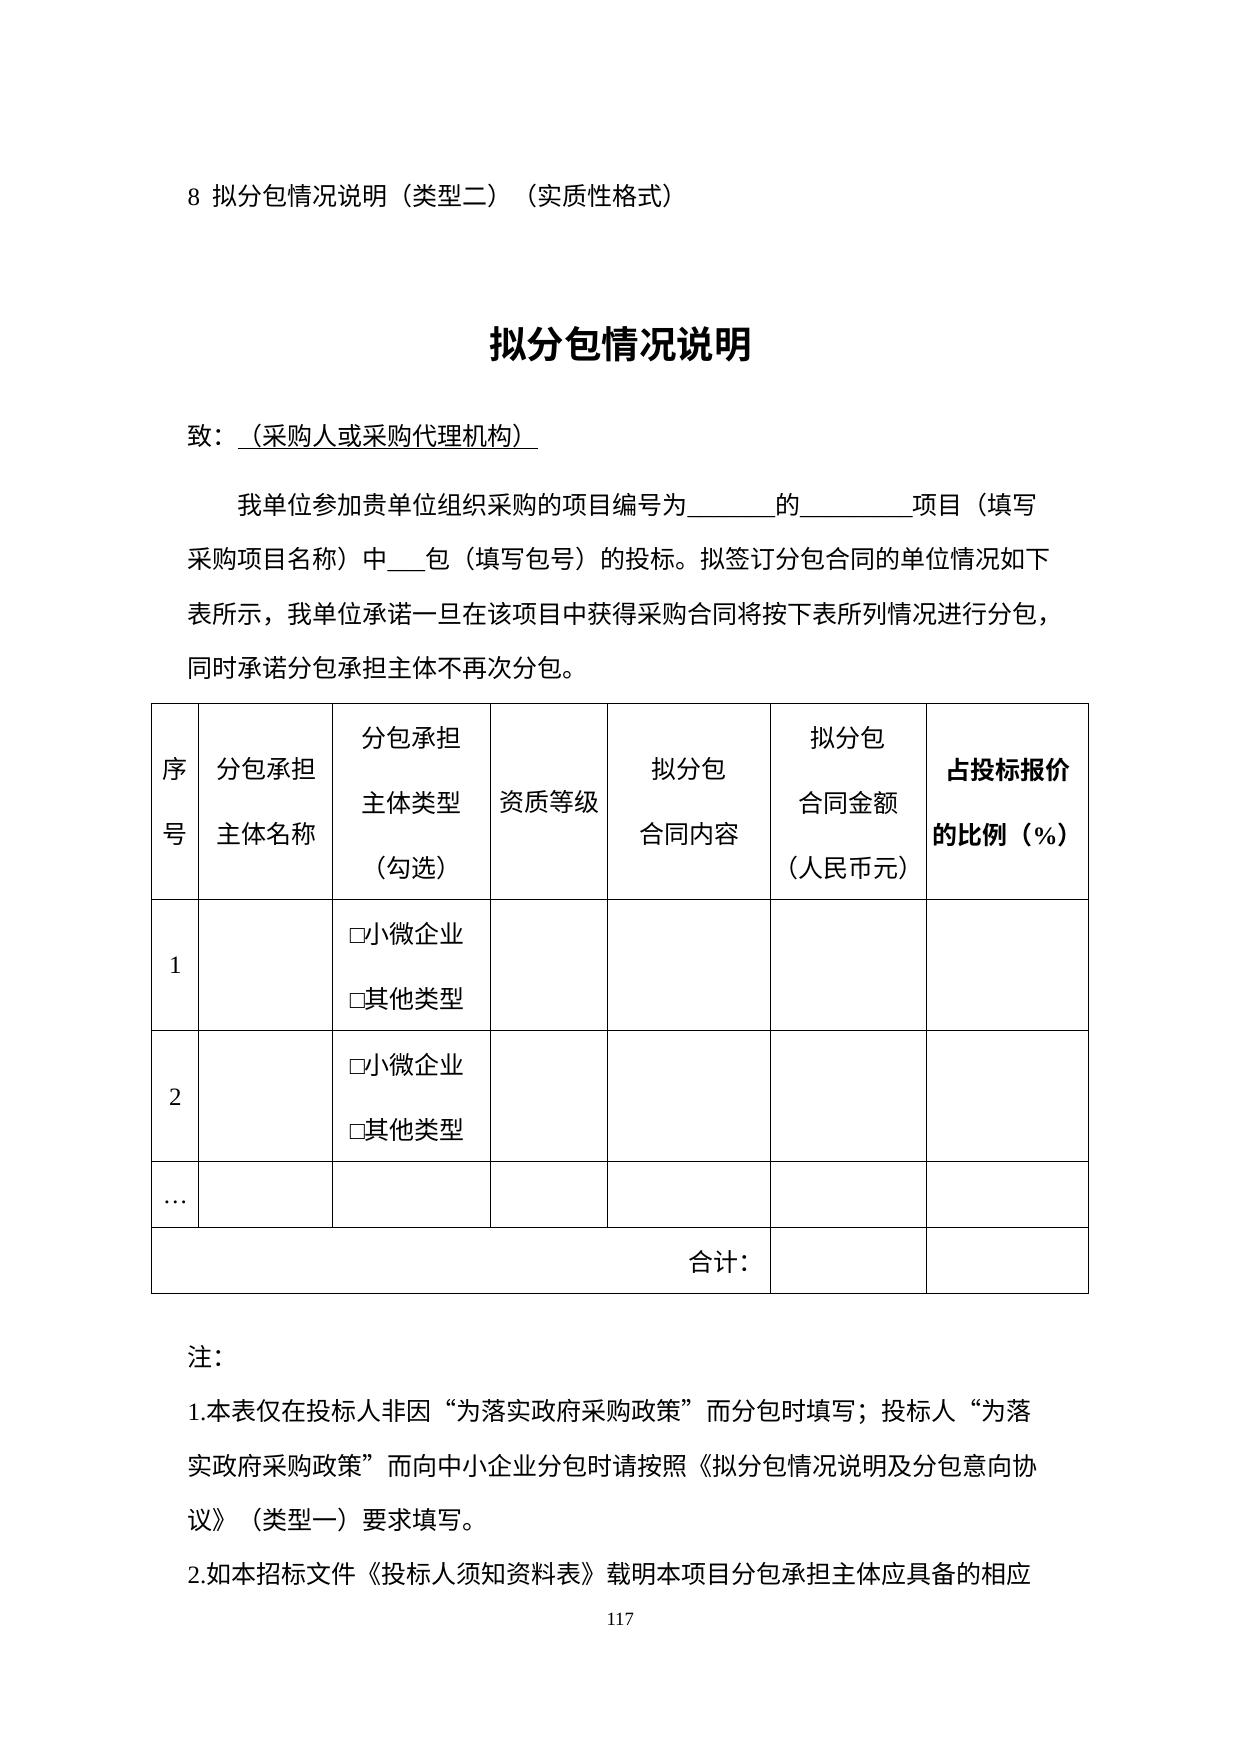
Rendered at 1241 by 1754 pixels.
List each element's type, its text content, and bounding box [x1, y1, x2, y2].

table_cell 1 [152, 900, 198, 1030]
text 注： [187, 1337, 1053, 1373]
table_cell [927, 1162, 1088, 1227]
table_header 分包承担 主体名称 [199, 704, 332, 899]
table_cell □小微企业 □其他类型 [333, 1031, 490, 1161]
table_header 拟分包 合同内容 [608, 704, 770, 899]
table_cell [199, 1031, 332, 1161]
text 1.本表仅在投标人非因“为落实政府采购政策”而分包时填写；投标人“为落实政府采购政策”而向中小企业分包时请按照《拟分包情况说明及分包意向协议》（类型一）要求填写。 [187, 1392, 1053, 1537]
table_cell [491, 900, 607, 1030]
table_cell [491, 1031, 607, 1161]
text 致：（采购人或采购代理机构） [187, 402, 1053, 467]
table_cell 合计： [152, 1228, 770, 1293]
table_cell [608, 1162, 770, 1227]
table_cell [927, 1031, 1088, 1161]
table_cell [608, 1031, 770, 1161]
table_cell [771, 1228, 926, 1293]
table_cell [771, 900, 926, 1030]
table_cell 2 [152, 1031, 198, 1161]
text 拟分包情况说明 [187, 310, 1053, 375]
table_header 拟分包 合同金额 （人民币元） [771, 704, 926, 899]
table_cell [608, 900, 770, 1030]
table_cell [333, 1162, 490, 1227]
text 8 拟分包情况说明（类型二）（实质性格式） [187, 162, 1053, 227]
table_cell [771, 1162, 926, 1227]
table_header 资质等级 [491, 704, 607, 899]
text 我单位参加贵单位组织采购的项目编号为_______的_________项目（填写采购项目名称）中___包（填写包号）的投标。拟签订分包合同的单位情况如下表所示，我单位承诺一旦在该项目中获得采购合同将按下表所列情况进行分包，同时承诺分包承担主体不再次分包。 [187, 485, 1053, 685]
table_cell [927, 900, 1088, 1030]
table_cell … [152, 1162, 198, 1227]
table_header 占投标报价 的比例（%） [927, 704, 1088, 899]
table_header 分包承担 主体类型 （勾选） [333, 704, 490, 899]
table_cell [199, 900, 332, 1030]
table_header 序号 [152, 704, 198, 899]
table_cell [199, 1162, 332, 1227]
table_cell □小微企业 □其他类型 [333, 900, 490, 1030]
table_cell [771, 1031, 926, 1161]
table_cell [491, 1162, 607, 1227]
table_cell [927, 1228, 1088, 1293]
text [187, 1555, 1053, 1591]
